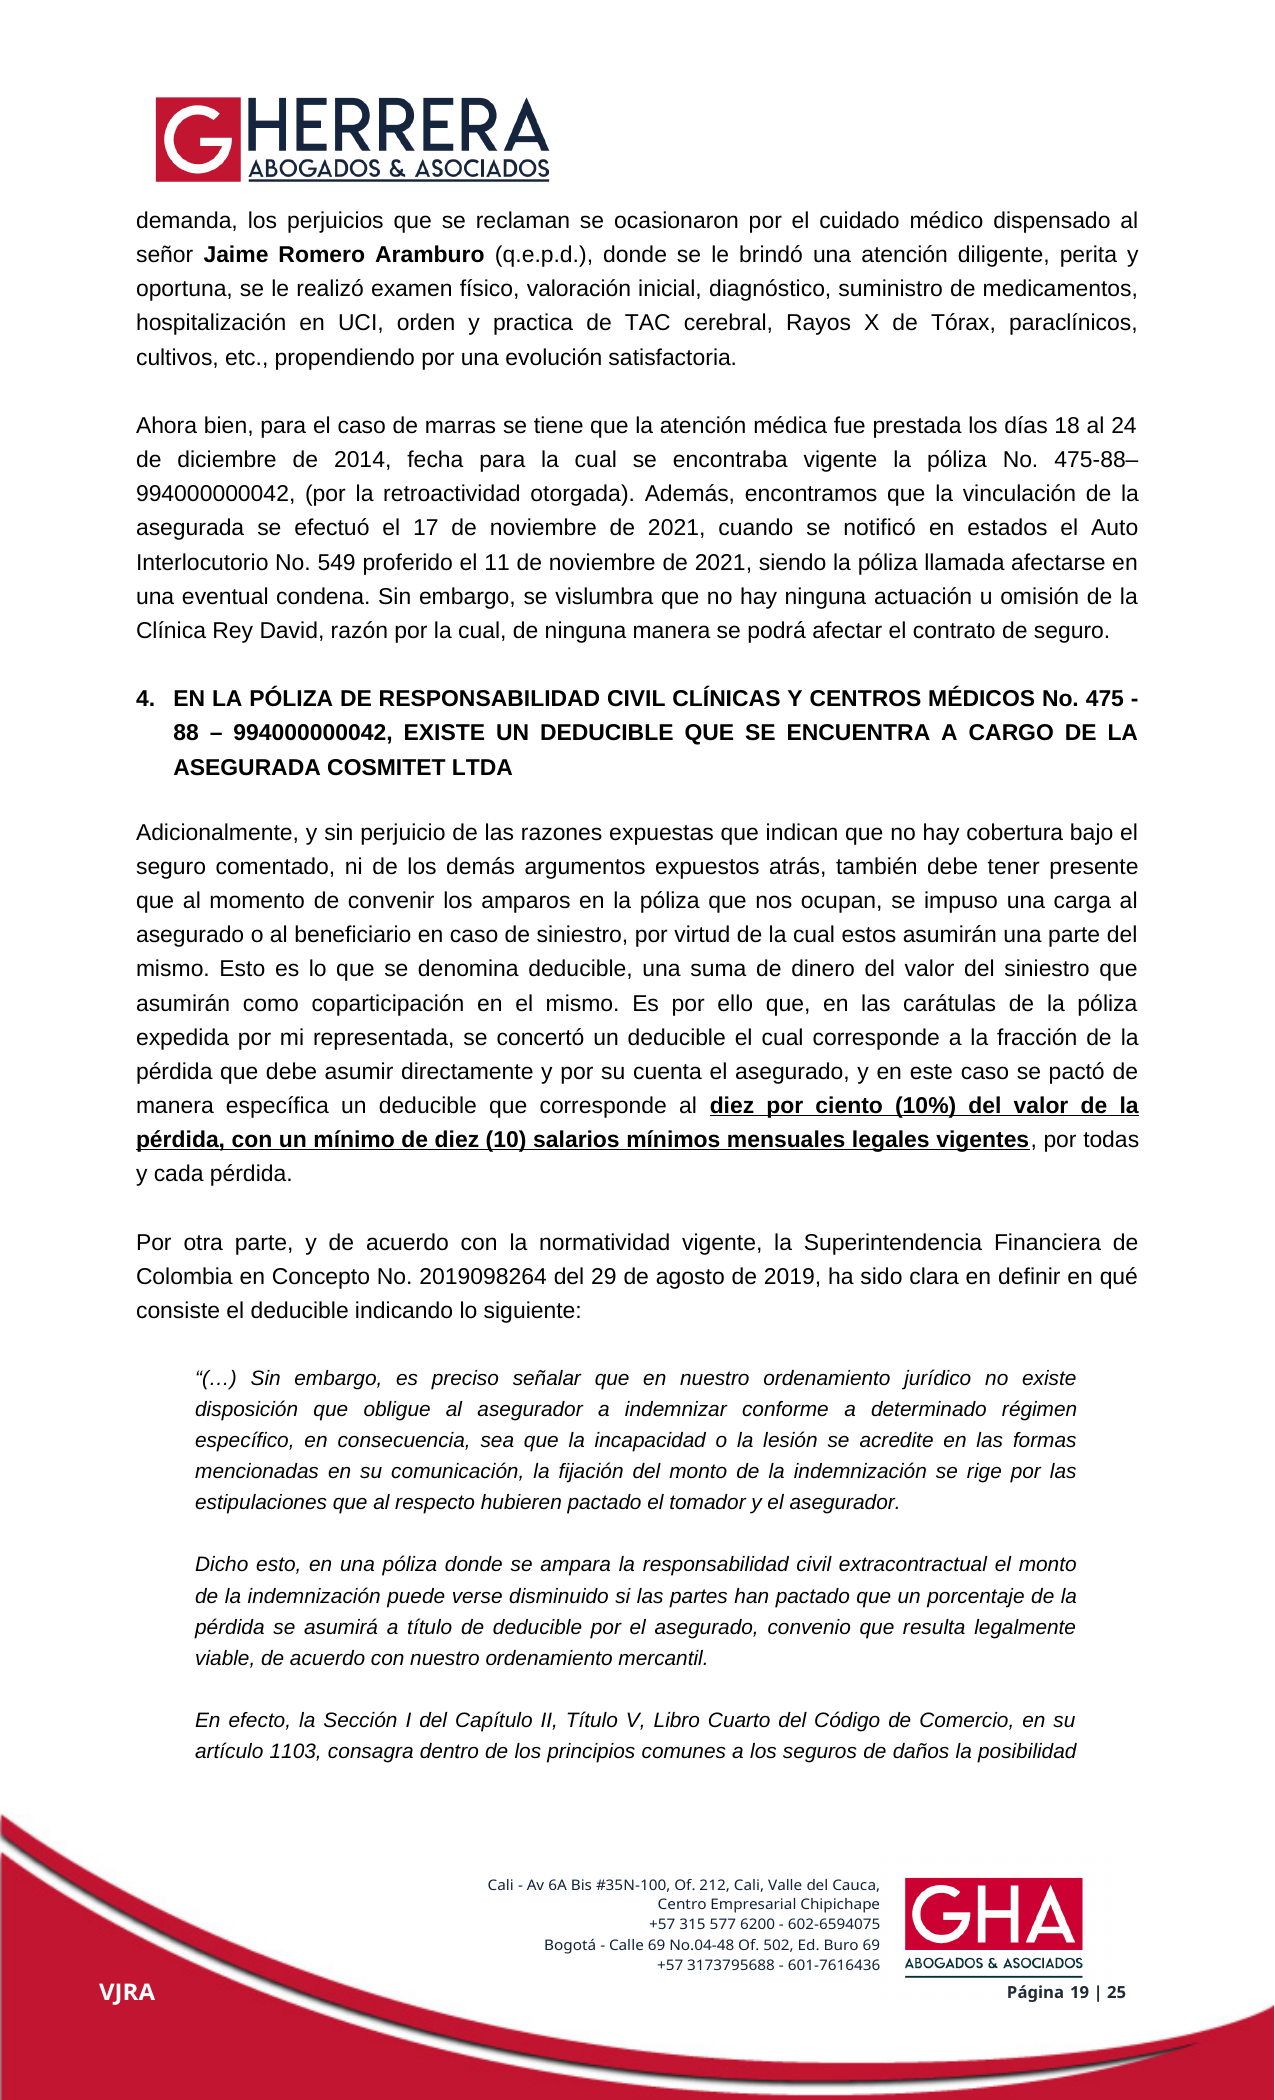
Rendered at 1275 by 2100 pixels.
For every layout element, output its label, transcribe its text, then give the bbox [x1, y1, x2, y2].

text Ahora bien, para el caso de marras se tiene que la atención médica fue prestada los días 18 al 24 de diciembre de 2014, fecha para la cual se encontraba vigente la póliza No. 475-88–994000000042, (por la retroactividad otorgada). Además, encontramos que la vinculación de la asegurada se efectuó el 17 de noviembre de 2021, cuando se notificó en estados el Auto Interlocutorio No. 549 proferido el 11 de noviembre de 2021, siendo la póliza llamada afectarse en una eventual condena. Sin embargo, se vislumbra que no hay ninguna actuación u omisión de la Clínica Rey David, razón por la cual, de ninguna manera se podrá afectar el contrato de seguro. [136, 412, 1139, 643]
picture [0, 1801, 1275, 2100]
text Por otra parte, y de acuerdo con la normatividad vigente, la Superintendencia Financiera de Colombia en Concepto No. 2019098264 del 29 de agosto de 2019, ha sido clara en definir en qué consiste el deducible indicando lo siguiente: [136, 1229, 1139, 1323]
text Dicho esto, en una póliza donde se ampara la responsabilidad civil extracontractual el monto de la indemnización puede verse disminuido si las partes han pactado que un porcentaje de la pérdida se asumirá a título de deducible por el asegurado, convenio que resulta legalmente viable, de acuerdo con nuestro ordenamiento mercantil. [195, 1552, 1080, 1670]
text Adicionalmente, y sin perjuicio de las razones expuestas que indican que no hay cobertura bajo el seguro comentado, ni de los demás argumentos expuestos atrás, también debe tener presente que al momento de convenir los amparos en la póliza que nos ocupan, se impuso una carga al asegurado o al beneficiario en caso de siniestro, por virtud de la cual estos asumirán una parte del mismo. Esto es lo que se denomina deducible, una suma de dinero del valor del siniestro que asumirán como coparticipación en el mismo. Es por ello que, en las carátulas de la póliza expedida por mi representada, se concertó un deducible el cual corresponde a la fracción de la pérdida que debe asumir directamente y por su cuenta el asegurado, y en este caso se pactó de manera específica un deducible que corresponde al diez por ciento (10%) del valor de la pérdida, con un mínimo de diez (10) salarios mínimos mensuales legales vigentes, por todas y cada pérdida. [136, 819, 1139, 1187]
list EN LA PÓLIZA DE RESPONSABILIDAD CIVIL CLÍNICAS Y CENTROS MÉDICOS No. 475 - 88 – 994000000042, EXISTE UN DEDUCIBLE QUE SE ENCUENTRA A CARGO DE LA ASEGURADA COSMITET LTDA [136, 685, 1139, 780]
picture [135, 73, 569, 205]
text “(…) Sin embargo, es preciso señalar que en nuestro ordenamiento jurídico no existe disposición que obligue al asegurador a indemnizar conforme a determinado régimen específico, en consecuencia, sea que la incapacidad o la lesión se acredite en las formas mencionadas en su comunicación, la fijación del monto de la indemnización se rige por las estipulaciones que al respecto hubieren pactado el tomador y el asegurador. [195, 1365, 1080, 1514]
